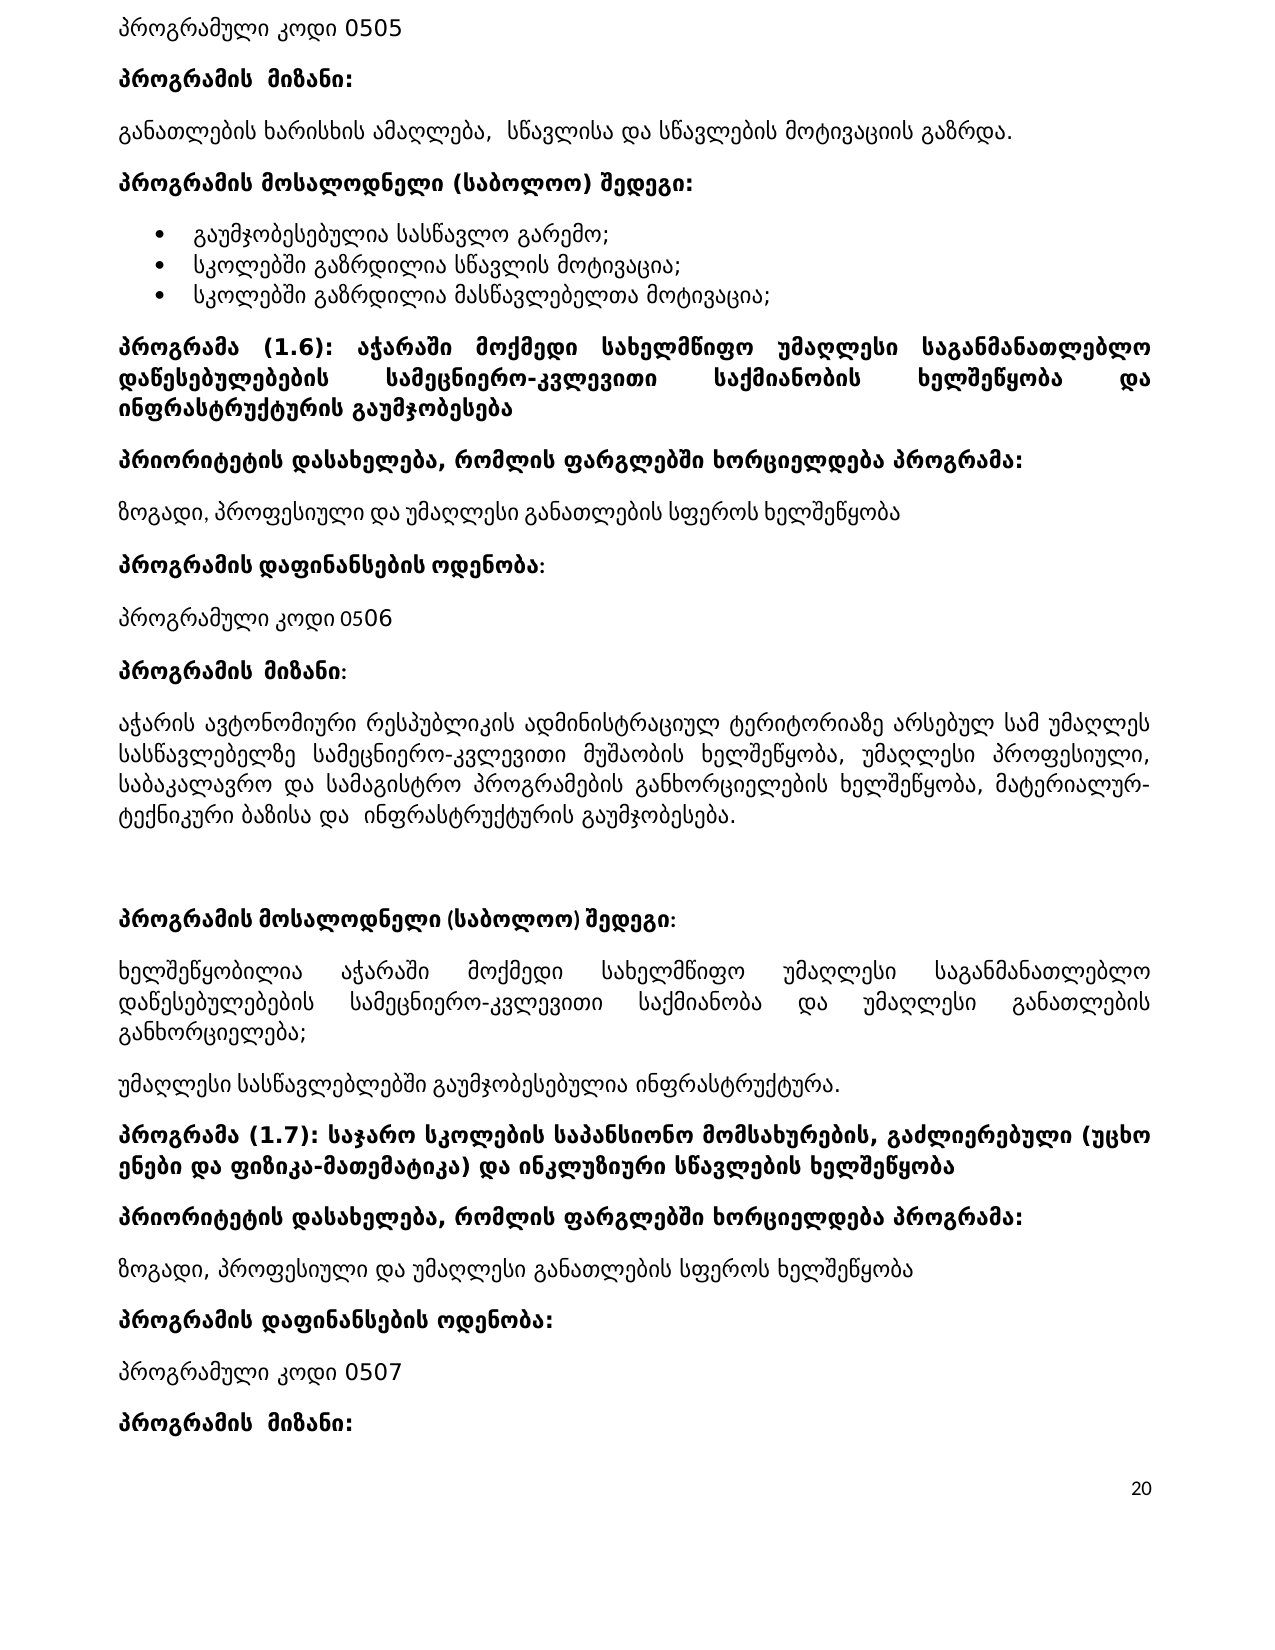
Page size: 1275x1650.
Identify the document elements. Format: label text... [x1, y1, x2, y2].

text პროგრამული კოდი 0507 [118, 1359, 1152, 1386]
text უმაღლესი სასწავლებლებში გაუმჯობესებულია ინფრასტრუქტურა. [118, 1071, 1152, 1097]
text განათლების ხარისხის ამაღლება, სწავლისა და სწავლების მოტივაციის გაზრდა. [118, 118, 1152, 145]
text პროგრამის დაფინანსების ოდენობა: [118, 551, 1152, 579]
text პროგრამა (1.6): აჭარაში მოქმედი სახელმწიფო უმაღლესი საგანმანათლებლო დაწესებულებების სამეცნიერო-კვლევითი საქმიანობის ხელშეწყობა და ინფრასტრუქტურის გაუმჯობესება [118, 334, 1152, 422]
list სკოლებში გაზრდილია სწავლის მოტივაცია; [156, 252, 1152, 279]
text პრიორიტეტის დასახელება, რომლის ფარგლებში ხორციელდება პროგრამა: [118, 447, 1152, 473]
text პროგრამის მიზანი: [118, 66, 1152, 93]
text პროგრამული კოდი 0506 [118, 604, 1152, 632]
list გაუმჯობესებულია სასწავლო გარემო; [156, 221, 1152, 248]
text პროგრამის მოსალოდნელი (საბოლოო) შედეგი: [118, 905, 1152, 933]
text პროგრამული კოდი 0505 [118, 15, 1152, 41]
text პროგრამის დაფინანსების ოდენობა: [118, 1307, 1152, 1334]
text პროგრამა (1.7): საჯარო სკოლების საპანსიონო მომსახურების, გაძლიერებული (უცხო ენები და ფიზიკა-მათემატიკა) და ინკლუზიური სწავლების ხელშეწყობა [118, 1122, 1152, 1180]
text ზოგადი, პროფესიული და უმაღლესი განათლების სფეროს ხელშეწყობა [118, 498, 1152, 526]
list სკოლებში გაზრდილია მასწავლებელთა მოტივაცია; [156, 283, 1152, 309]
text პროგრამის მიზანი: [118, 1410, 1152, 1437]
text ზოგადი, პროფესიული და უმაღლესი განათლების სფეროს ხელშეწყობა [118, 1256, 1152, 1283]
text აჭარის ავტონომიური რესპუბლიკის ადმინისტრაციულ ტერიტორიაზე არსებულ სამ უმაღლეს სასწავლებელზე სამეცნიერო-კვლევითი მუშაობის ხელშეწყობა, უმაღლესი პროფესიული, საბაკალავრო და სამაგისტრო პროგრამების განხორციელების ხელშეწყობა, მატერიალურ-ტექნიკური ბაზისა და ინფრასტრუქტურის გაუმჯობესება. [118, 710, 1152, 829]
text პროგრამის მიზანი: [118, 657, 1152, 685]
text პროგრამის მოსალოდნელი (საბოლოო) შედეგი: [118, 170, 1152, 197]
text ხელშეწყობილია აჭარაში მოქმედი სახელმწიფო უმაღლესი საგანმანათლებლო დაწესებულებების სამეცნიერო-კვლევითი საქმიანობა და უმაღლესი განათლების განხორციელება; [118, 958, 1152, 1046]
text პრიორიტეტის დასახელება, რომლის ფარგლებში ხორციელდება პროგრამა: [118, 1204, 1152, 1231]
